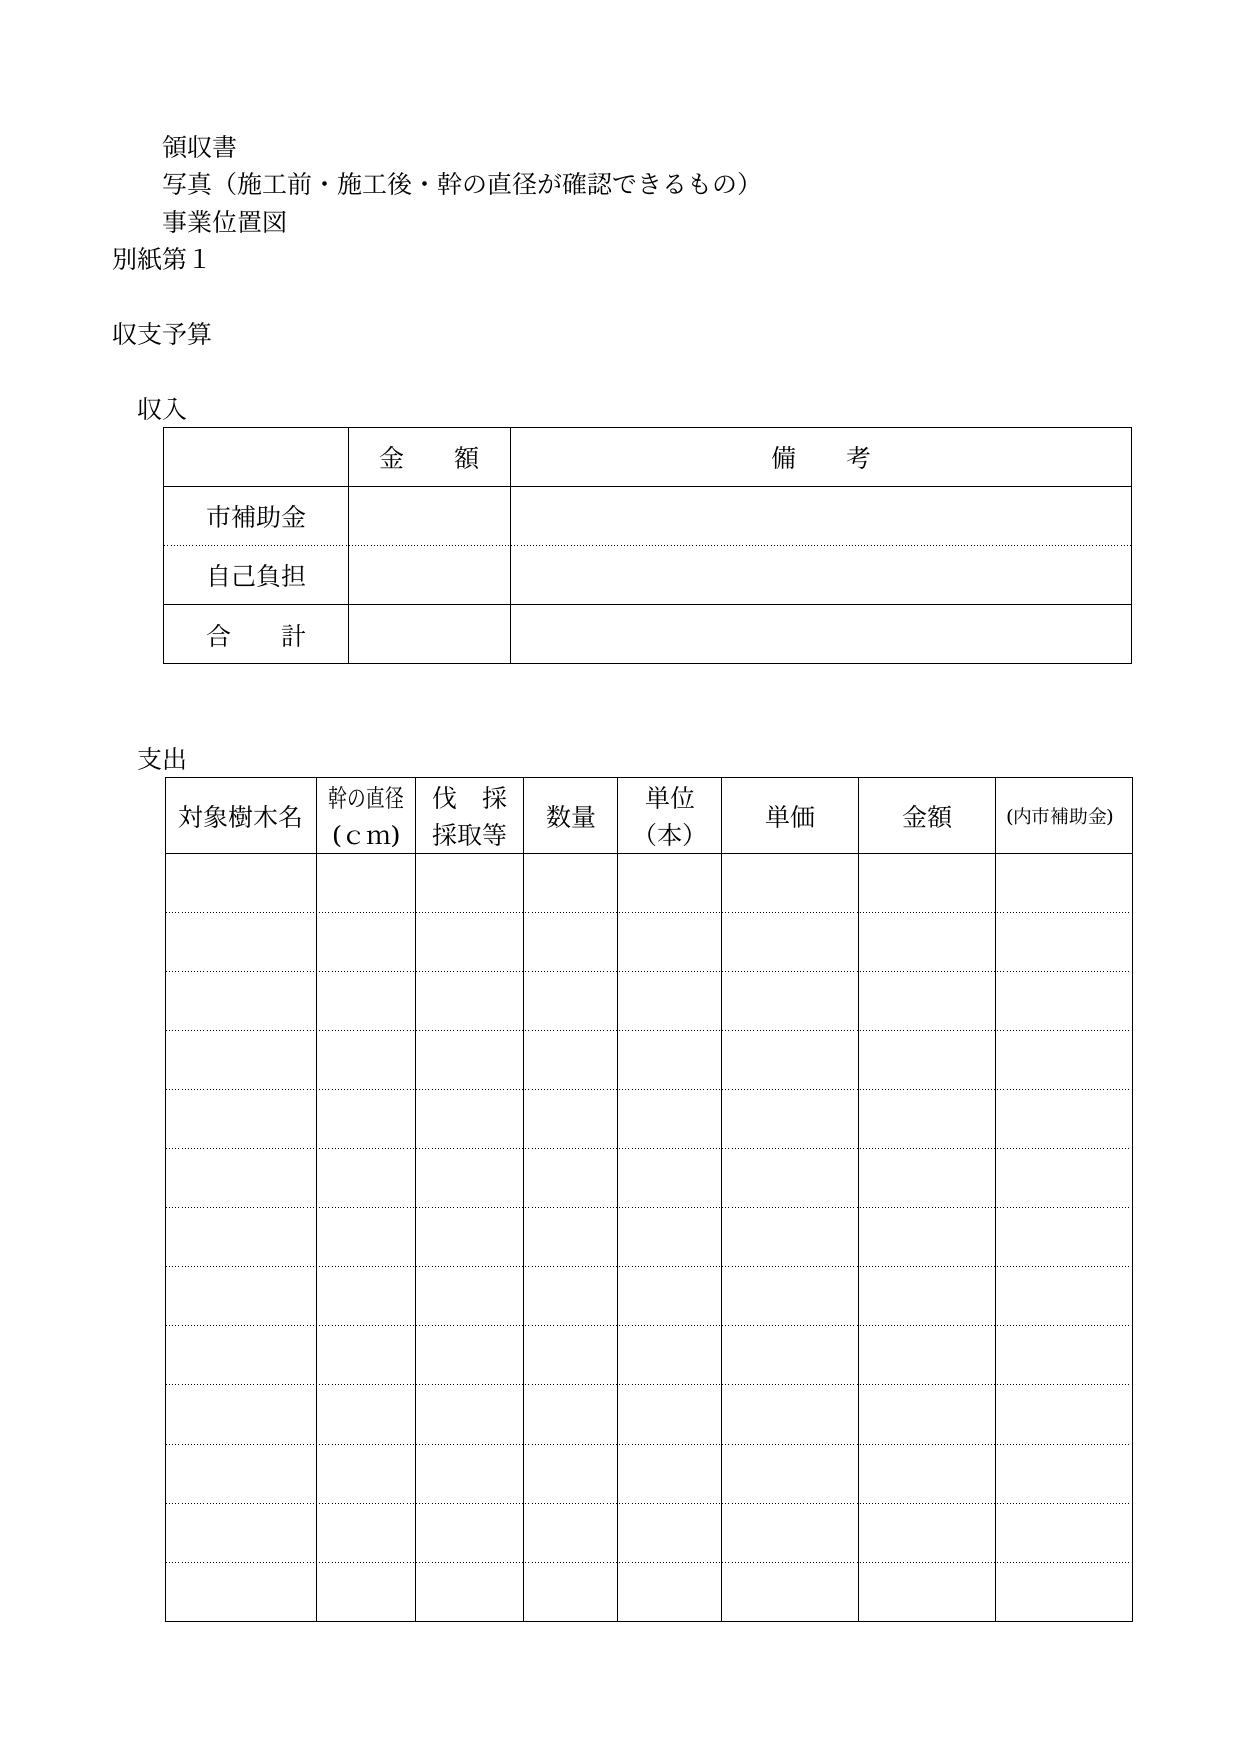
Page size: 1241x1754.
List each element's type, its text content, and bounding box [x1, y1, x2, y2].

text 収入 [112, 389, 1128, 427]
table_cell [859, 1325, 995, 1384]
text 写真（施工前・施工後・幹の直径が確認できるもの） [112, 164, 1128, 202]
table_cell [859, 1148, 995, 1207]
table_cell [618, 1562, 721, 1621]
table_cell [166, 1030, 316, 1089]
table_cell [166, 1325, 316, 1384]
table_cell [722, 1562, 858, 1621]
table_header 対象樹木名 [166, 778, 316, 853]
table_cell [416, 1503, 523, 1562]
table_cell [722, 1207, 858, 1266]
table_cell [996, 912, 1132, 971]
table_cell [996, 854, 1132, 912]
text 別紙第１ [112, 239, 1128, 277]
table_cell [996, 1030, 1132, 1089]
table_cell [166, 912, 316, 971]
table_cell [859, 1444, 995, 1502]
table_header 備 考 [511, 428, 1131, 486]
table_cell [524, 854, 617, 912]
table_cell [317, 1148, 415, 1207]
table_cell 市補助金 [164, 487, 348, 545]
table_cell [511, 545, 1131, 604]
table_cell [317, 1266, 415, 1325]
table_header 数量 [524, 778, 617, 853]
table_cell [317, 1562, 415, 1621]
table_header (内市補助金) [996, 778, 1132, 853]
table_cell [317, 854, 415, 912]
table_cell [416, 1148, 523, 1207]
table_cell [859, 971, 995, 1030]
table_cell [317, 912, 415, 971]
table_cell [317, 1384, 415, 1443]
table_cell [722, 971, 858, 1030]
table_cell [996, 971, 1132, 1030]
table_cell [618, 1325, 721, 1384]
table_cell [166, 1266, 316, 1325]
table_cell 合 計 [164, 605, 348, 663]
table_header 金 額 [349, 428, 510, 486]
table_cell [859, 1562, 995, 1621]
table_cell [722, 1089, 858, 1148]
table_cell [511, 487, 1131, 545]
table_cell [524, 1444, 617, 1502]
table_cell [618, 1503, 721, 1562]
table_cell [722, 1148, 858, 1207]
table_cell [859, 1266, 995, 1325]
table_cell [416, 1266, 523, 1325]
table_header 伐 採 採取等 [416, 778, 523, 853]
text 収支予算 [112, 314, 1128, 352]
table_cell [416, 854, 523, 912]
table_cell [996, 1207, 1132, 1266]
table_cell [996, 1384, 1132, 1443]
table_cell [524, 912, 617, 971]
table_cell [859, 1030, 995, 1089]
table_cell [166, 1089, 316, 1148]
table_cell [722, 1266, 858, 1325]
table_cell [859, 1207, 995, 1266]
table_cell [618, 1444, 721, 1502]
table_cell [722, 1030, 858, 1089]
table_cell [317, 1030, 415, 1089]
table_cell [618, 1207, 721, 1266]
table_header 単位 （本） [618, 778, 721, 853]
table_cell [618, 1089, 721, 1148]
table_cell [349, 487, 510, 545]
table_cell [317, 1503, 415, 1562]
table_cell [317, 1325, 415, 1384]
table_header 幹の直径 (ｃｍ) [317, 778, 415, 853]
table_cell [722, 1444, 858, 1502]
table_cell [524, 1207, 617, 1266]
table_cell [722, 1503, 858, 1562]
table_cell [166, 1503, 316, 1562]
table_cell [859, 912, 995, 971]
table_cell [618, 854, 721, 912]
table_cell 自己負担 [164, 545, 348, 604]
table_cell [996, 1444, 1132, 1502]
table_cell [416, 971, 523, 1030]
table_cell [317, 1207, 415, 1266]
table_cell [618, 1148, 721, 1207]
table_cell [996, 1562, 1132, 1621]
table_cell [524, 1562, 617, 1621]
table_cell [859, 854, 995, 912]
table_cell [416, 1384, 523, 1443]
table_cell [416, 1030, 523, 1089]
table_cell [996, 1148, 1132, 1207]
table_cell [618, 912, 721, 971]
table_cell [859, 1384, 995, 1443]
table_cell [416, 912, 523, 971]
table_cell [859, 1503, 995, 1562]
table_cell [524, 1503, 617, 1562]
text 事業位置図 [112, 202, 1128, 239]
table_cell [524, 1148, 617, 1207]
table_cell [524, 1089, 617, 1148]
table_cell [524, 1030, 617, 1089]
table_cell [317, 971, 415, 1030]
table_cell [524, 971, 617, 1030]
table_cell [996, 1266, 1132, 1325]
table_cell [511, 605, 1131, 663]
table_cell [349, 605, 510, 663]
table_cell [618, 1030, 721, 1089]
table_cell [722, 854, 858, 912]
table_cell [317, 1089, 415, 1148]
table_cell [524, 1266, 617, 1325]
table_cell [722, 1384, 858, 1443]
table_cell [416, 1089, 523, 1148]
table_cell [524, 1325, 617, 1384]
table_cell [166, 1207, 316, 1266]
table_cell [416, 1562, 523, 1621]
table_cell [416, 1325, 523, 1384]
table_header 金額 [859, 778, 995, 853]
table_cell [166, 854, 316, 912]
table_cell [416, 1444, 523, 1502]
table_cell [859, 1089, 995, 1148]
table_cell [996, 1325, 1132, 1384]
table_cell [618, 971, 721, 1030]
table_cell [166, 1562, 316, 1621]
table_cell [166, 971, 316, 1030]
table_header 単価 [722, 778, 858, 853]
table_cell [317, 1444, 415, 1502]
table_cell [618, 1266, 721, 1325]
table_cell [618, 1384, 721, 1443]
table_cell [416, 1207, 523, 1266]
table_header [164, 428, 348, 486]
table_cell [722, 1325, 858, 1384]
table_cell [166, 1384, 316, 1443]
table_cell [996, 1503, 1132, 1562]
table_cell [722, 912, 858, 971]
text 支出 [112, 739, 1128, 777]
table_cell [524, 1384, 617, 1443]
table_cell [166, 1148, 316, 1207]
table_cell [349, 545, 510, 604]
table_cell [996, 1089, 1132, 1148]
text 領収書 [112, 127, 1128, 164]
table_cell [166, 1444, 316, 1502]
